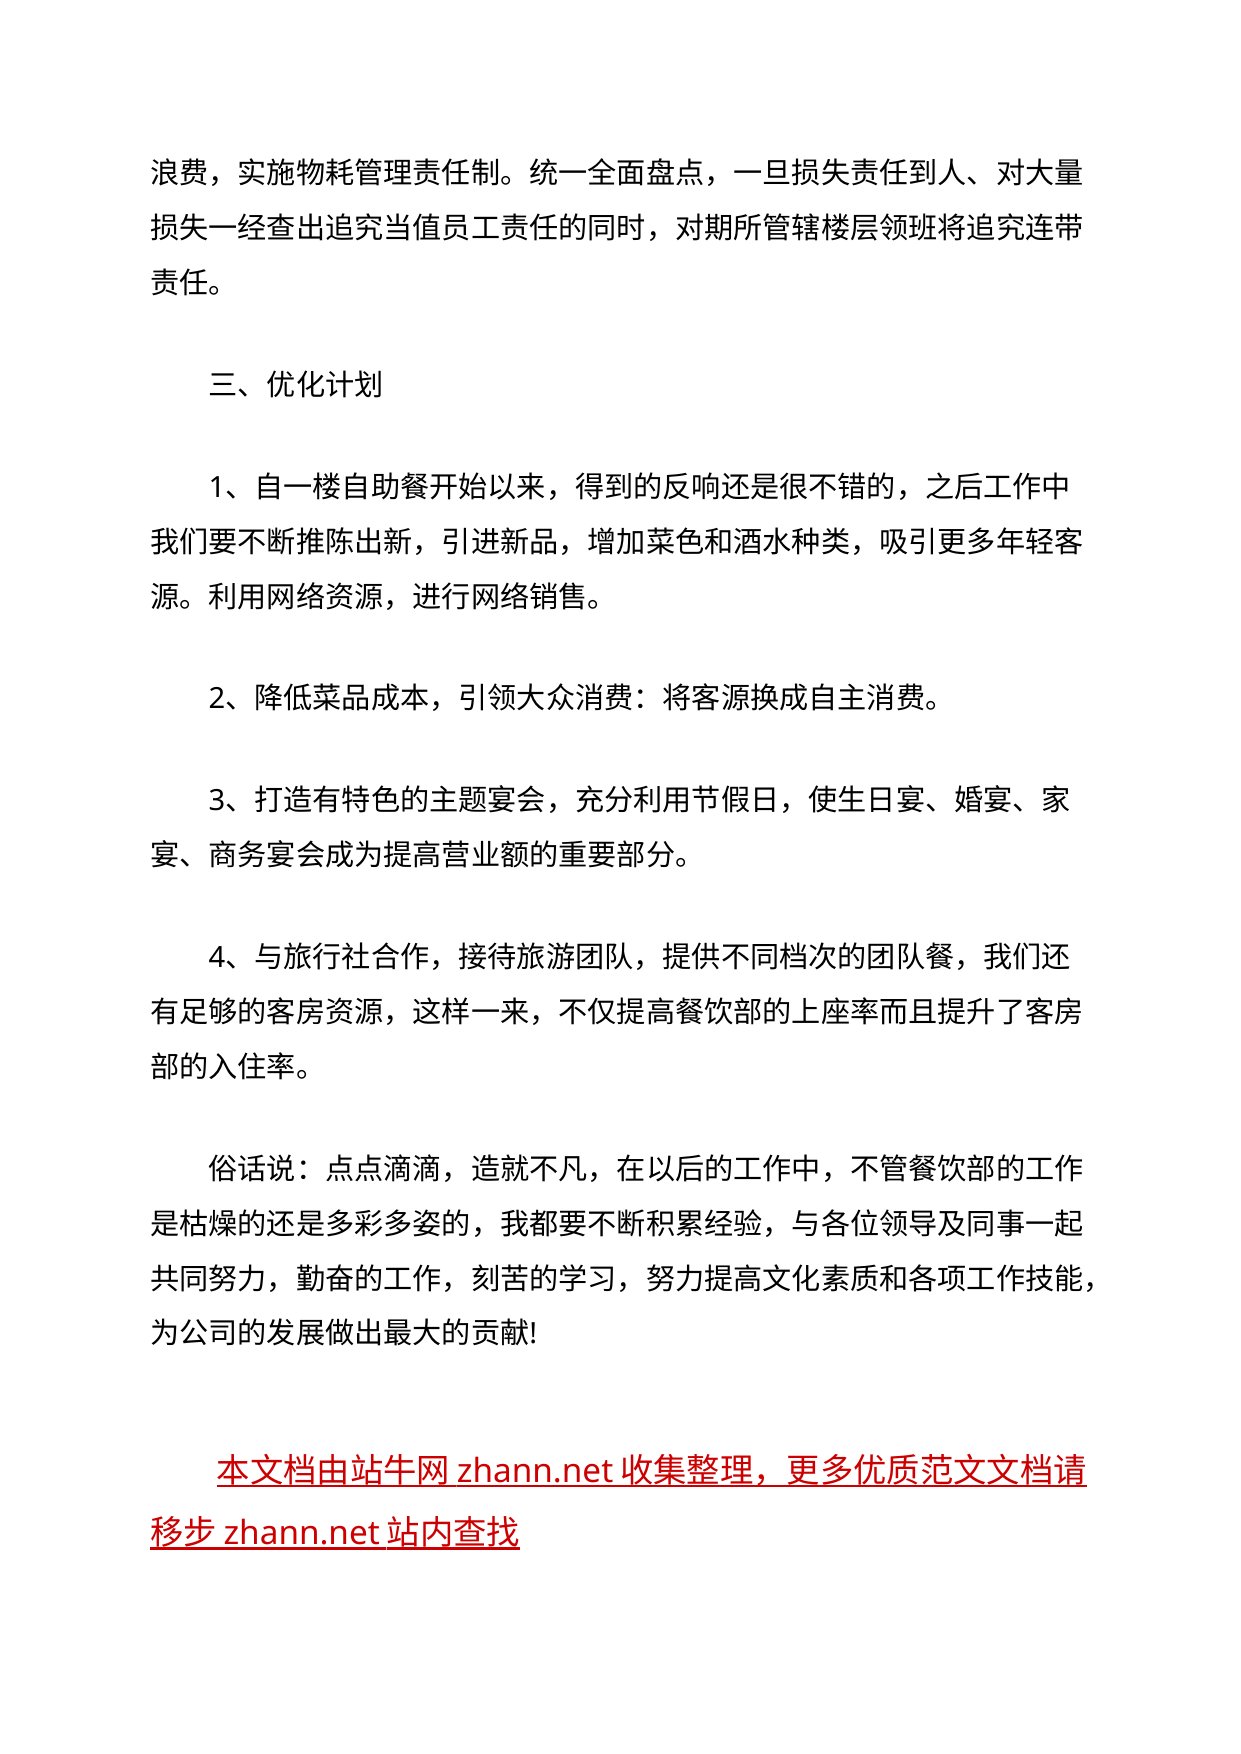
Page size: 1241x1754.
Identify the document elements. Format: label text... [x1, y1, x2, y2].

text 俗话说：点点滴滴，造就不凡，在以后的工作中，不管餐饮部的工作是枯燥的还是多彩多姿的，我都要不断积累经验，与各位领导及同事一起共同努力，勤奋的工作，刻苦的学习，努力提高文化素质和各项工作技能，为公司的发展做出最大的贡献! [150, 1145, 1090, 1352]
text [150, 150, 1090, 302]
text 3、打造有特色的主题宴会，充分利用节假日，使生日宴、婚宴、家宴、商务宴会成为提高营业额的重要部分。 [150, 777, 1090, 874]
text 本文档由站牛网zhann.net收集整理，更多优质范文文档请移步zhann.net站内查找 [150, 1443, 1090, 1554]
text 1、自一楼自助餐开始以来，得到的反响还是很不错的，之后工作中我们要不断推陈出新，引进新品，增加菜色和酒水种类，吸引更多年轻客源。利用网络资源，进行网络销售。 [150, 463, 1090, 616]
text 4、与旅行社合作，接待旅游团队，提供不同档次的团队餐，我们还有足够的客房资源，这样一来，不仅提高餐饮部的上座率而且提升了客房部的入住率。 [150, 934, 1090, 1086]
text 2、降低菜品成本，引领大众消费：将客源换成自主消费。 [150, 675, 1090, 717]
text 三、优化计划 [150, 362, 1090, 404]
